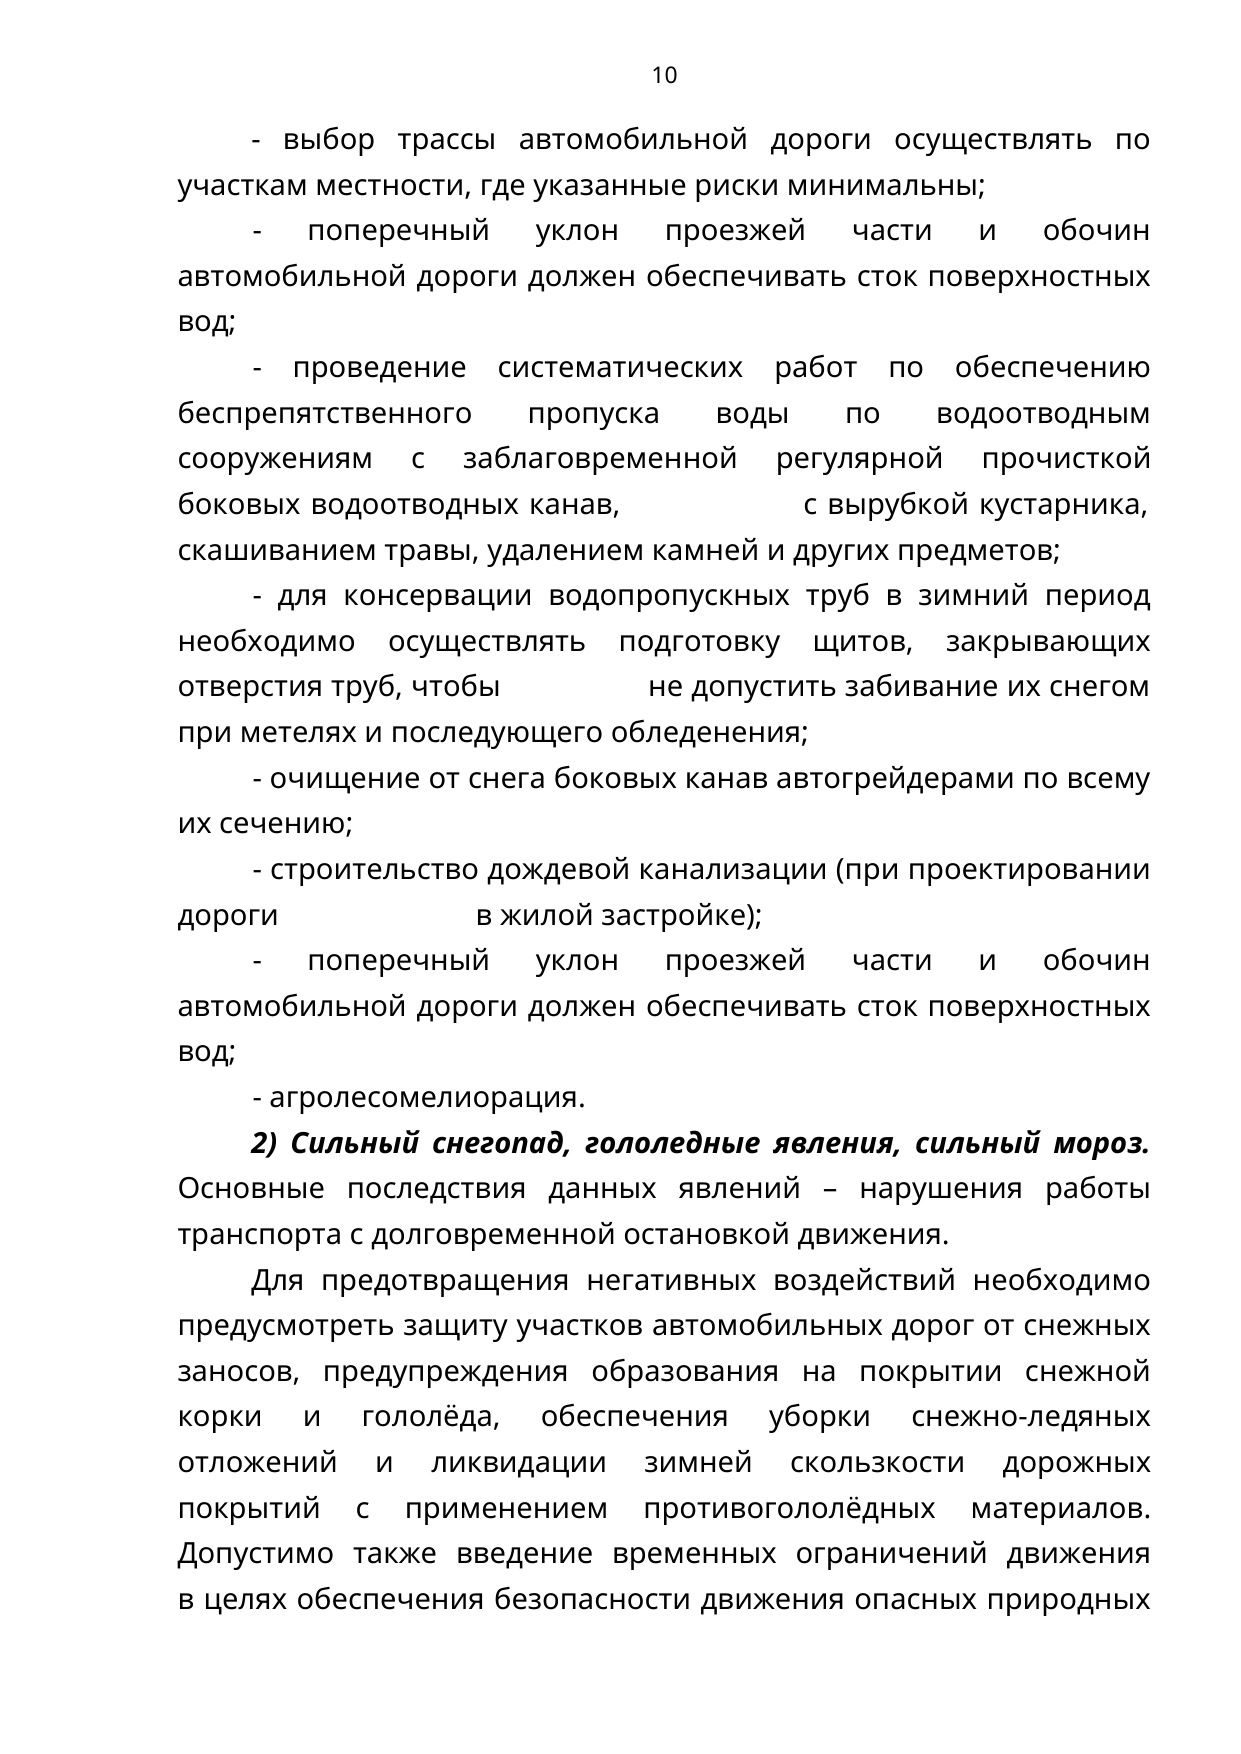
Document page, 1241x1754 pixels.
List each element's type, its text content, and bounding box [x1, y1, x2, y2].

text 2) Сильный снегопад, гололедные явления, сильный мороз. Основные последствия данных явлений – нарушения работы транспорта с долговременной остановкой движения. [177, 1122, 1152, 1253]
text - очищение от снега боковых канав автогрейдерами по всему их сечению; [177, 757, 1152, 842]
text - выбор трассы автомобильной дороги осуществлять по участкам местности, где указанные риски минимальны; [177, 118, 1152, 203]
text - агролесомелиорация. [177, 1076, 1152, 1116]
text - для консервации водопропускных труб в зимний период необходимо осуществлять подготовку щитов, закрывающих отверстия труб, чтобы не допустить забивание их снегом при метелях и последующего обледенения; [177, 574, 1152, 751]
text - поперечный уклон проезжей части и обочин автомобильной дороги должен обеспечивать сток поверхностных вод; [177, 209, 1152, 340]
text - строительство дождевой канализации (при проектировании дороги в жилой застройке); [177, 848, 1152, 933]
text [177, 1259, 1152, 1618]
text - проведение систематических работ по обеспечению беспрепятственного пропуска воды по водоотводным сооружениям с заблаговременной регулярной прочисткой боковых водоотводных канав, с вырубкой кустарника, скашиванием травы, удалением камней и других предметов; [177, 346, 1152, 568]
text - поперечный уклон проезжей части и обочин автомобильной дороги должен обеспечивать сток поверхностных вод; [177, 939, 1152, 1070]
